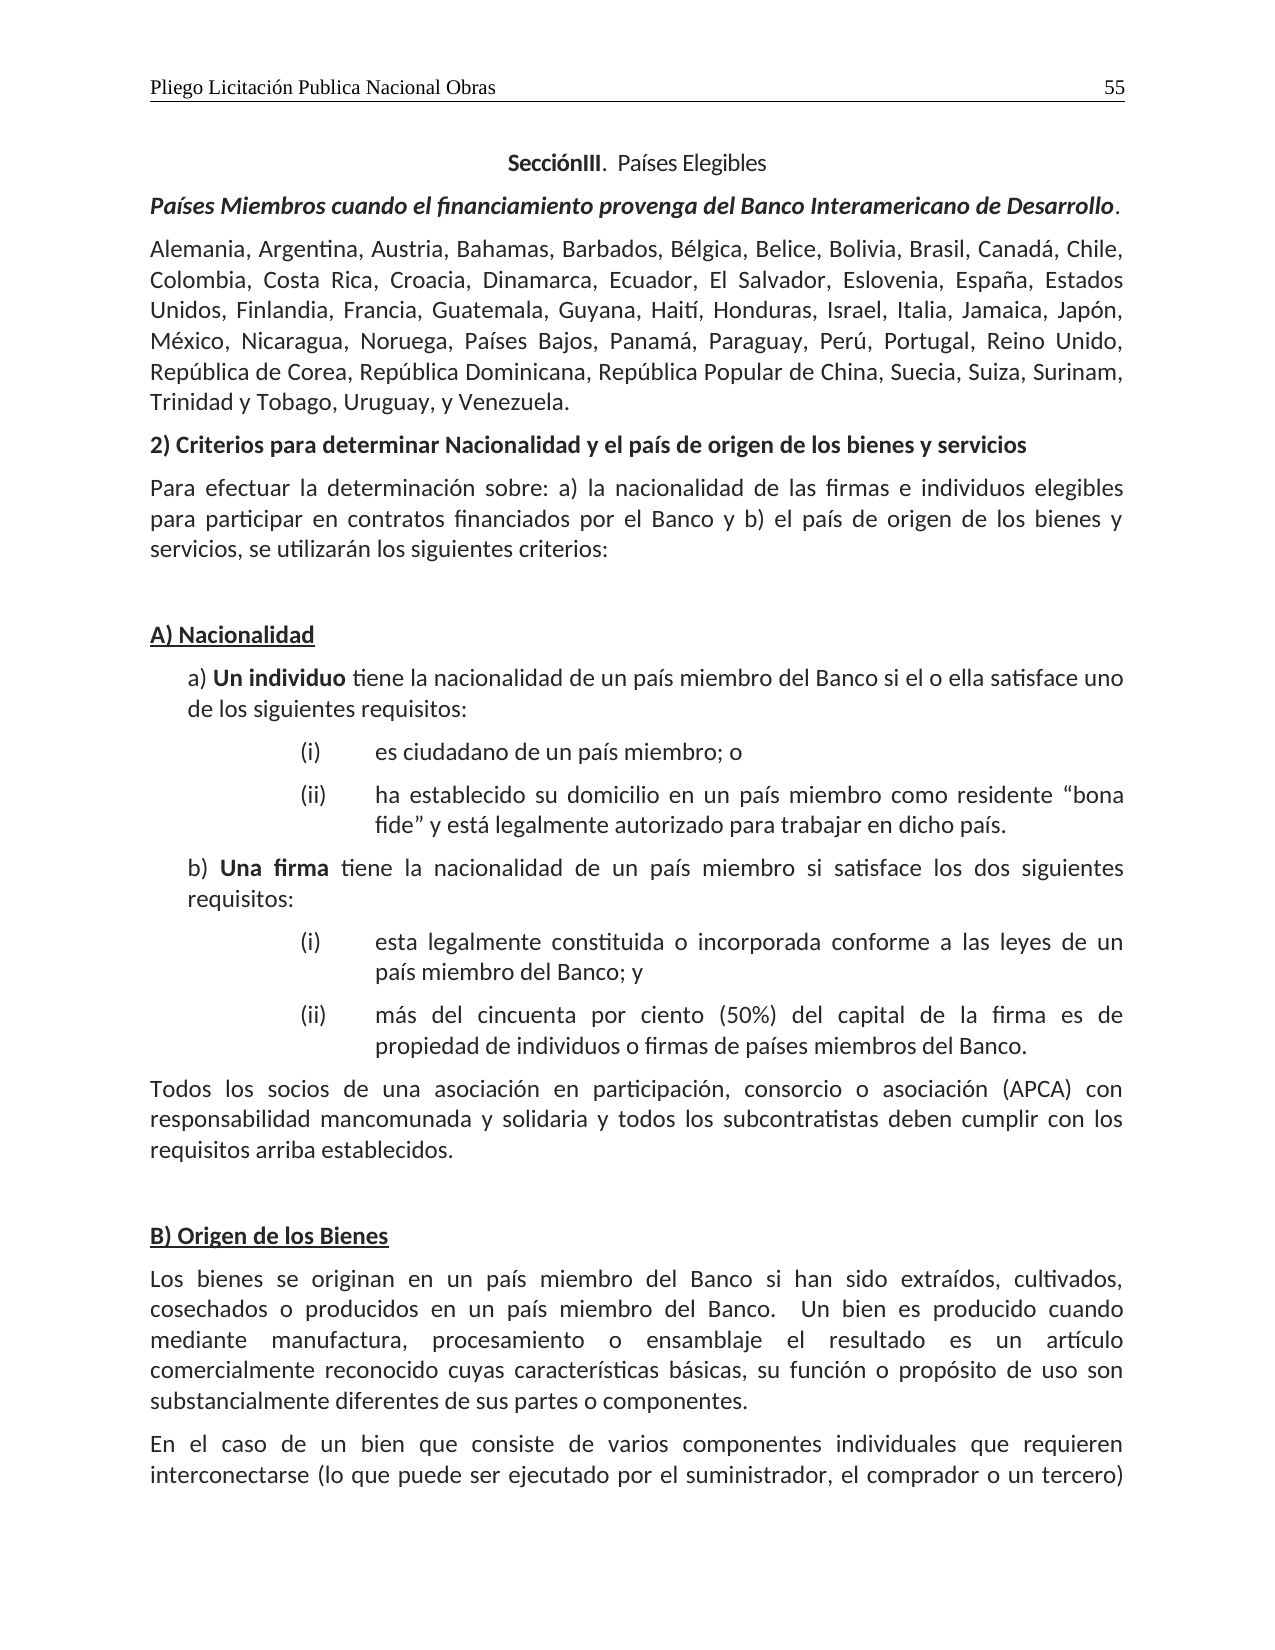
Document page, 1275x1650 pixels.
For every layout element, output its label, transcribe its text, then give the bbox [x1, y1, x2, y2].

list esta legalmente constituida o incorporada conforme a las leyes de un país miembro del Banco; y [300, 926, 1125, 987]
text a) Un individuo tiene la nacionalidad de un país miembro del Banco si el o ella satisface uno de los siguientes requisitos: [187, 662, 1125, 723]
list más del cincuenta por ciento (50%) del capital de la firma es de propiedad de individuos o firmas de países miembros del Banco. [300, 999, 1125, 1061]
subtitle SecciónIII. Países Elegibles [150, 147, 1125, 178]
text Para efectuar la determinación sobre: a) la nacionalidad de las firmas e individuos elegibles para participar en contratos financiados por el Banco y b) el país de origen de los bienes y servicios, se utilizarán los siguientes criterios: [150, 472, 1125, 564]
text b) Una firma tiene la nacionalidad de un país miembro si satisface los dos siguientes requisitos: [187, 852, 1125, 913]
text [150, 1428, 1125, 1489]
text A) Nacionalidad [150, 619, 1125, 650]
text Alemania, Argentina, Austria, Bahamas, Barbados, Bélgica, Belice, Bolivia, Brasil, Canadá, Chile, Colombia, Costa Rica, Croacia, Dinamarca, Ecuador, El Salvador, Eslovenia, España, Estados Unidos, Finlandia, Francia, Guatemala, Guyana, Haití, Honduras, Israel, Italia, Jamaica, Japón, México, Nicaragua, Noruega, Países Bajos, Panamá, Paraguay, Perú, Portugal, Reino Unido, República de Corea, República Dominicana, República Popular de China, Suecia, Suiza, Surinam, Trinidad y Tobago, Uruguay, y Venezuela. [150, 233, 1125, 417]
text Países Miembros cuando el financiamiento provenga del Banco Interamericano de Desarrollo. [150, 191, 1125, 221]
text Los bienes se originan en un país miembro del Banco si han sido extraídos, cultivados, cosechados o producidos en un país miembro del Banco. Un bien es producido cuando mediante manufactura, procesamiento o ensamblaje el resultado es un artículo comercialmente reconocido cuyas características básicas, su función o propósito de uso son substancialmente diferentes de sus partes o componentes. [150, 1263, 1125, 1416]
list ha establecido su domicilio en un país miembro como residente “bona fide” y está legalmente autorizado para trabajar en dicho país. [300, 779, 1125, 840]
list es ciudadano de un país miembro; o [300, 736, 1125, 766]
text Todos los socios de una asociación en participación, consorcio o asociación (APCA) con responsabilidad mancomunada y solidaria y todos los subcontratistas deben cumplir con los requisitos arriba establecidos. [150, 1073, 1125, 1164]
text B) Origen de los Bienes [150, 1220, 1125, 1251]
text 2) Criterios para determinar Nacionalidad y el país de origen de los bienes y servicios [150, 429, 1125, 460]
